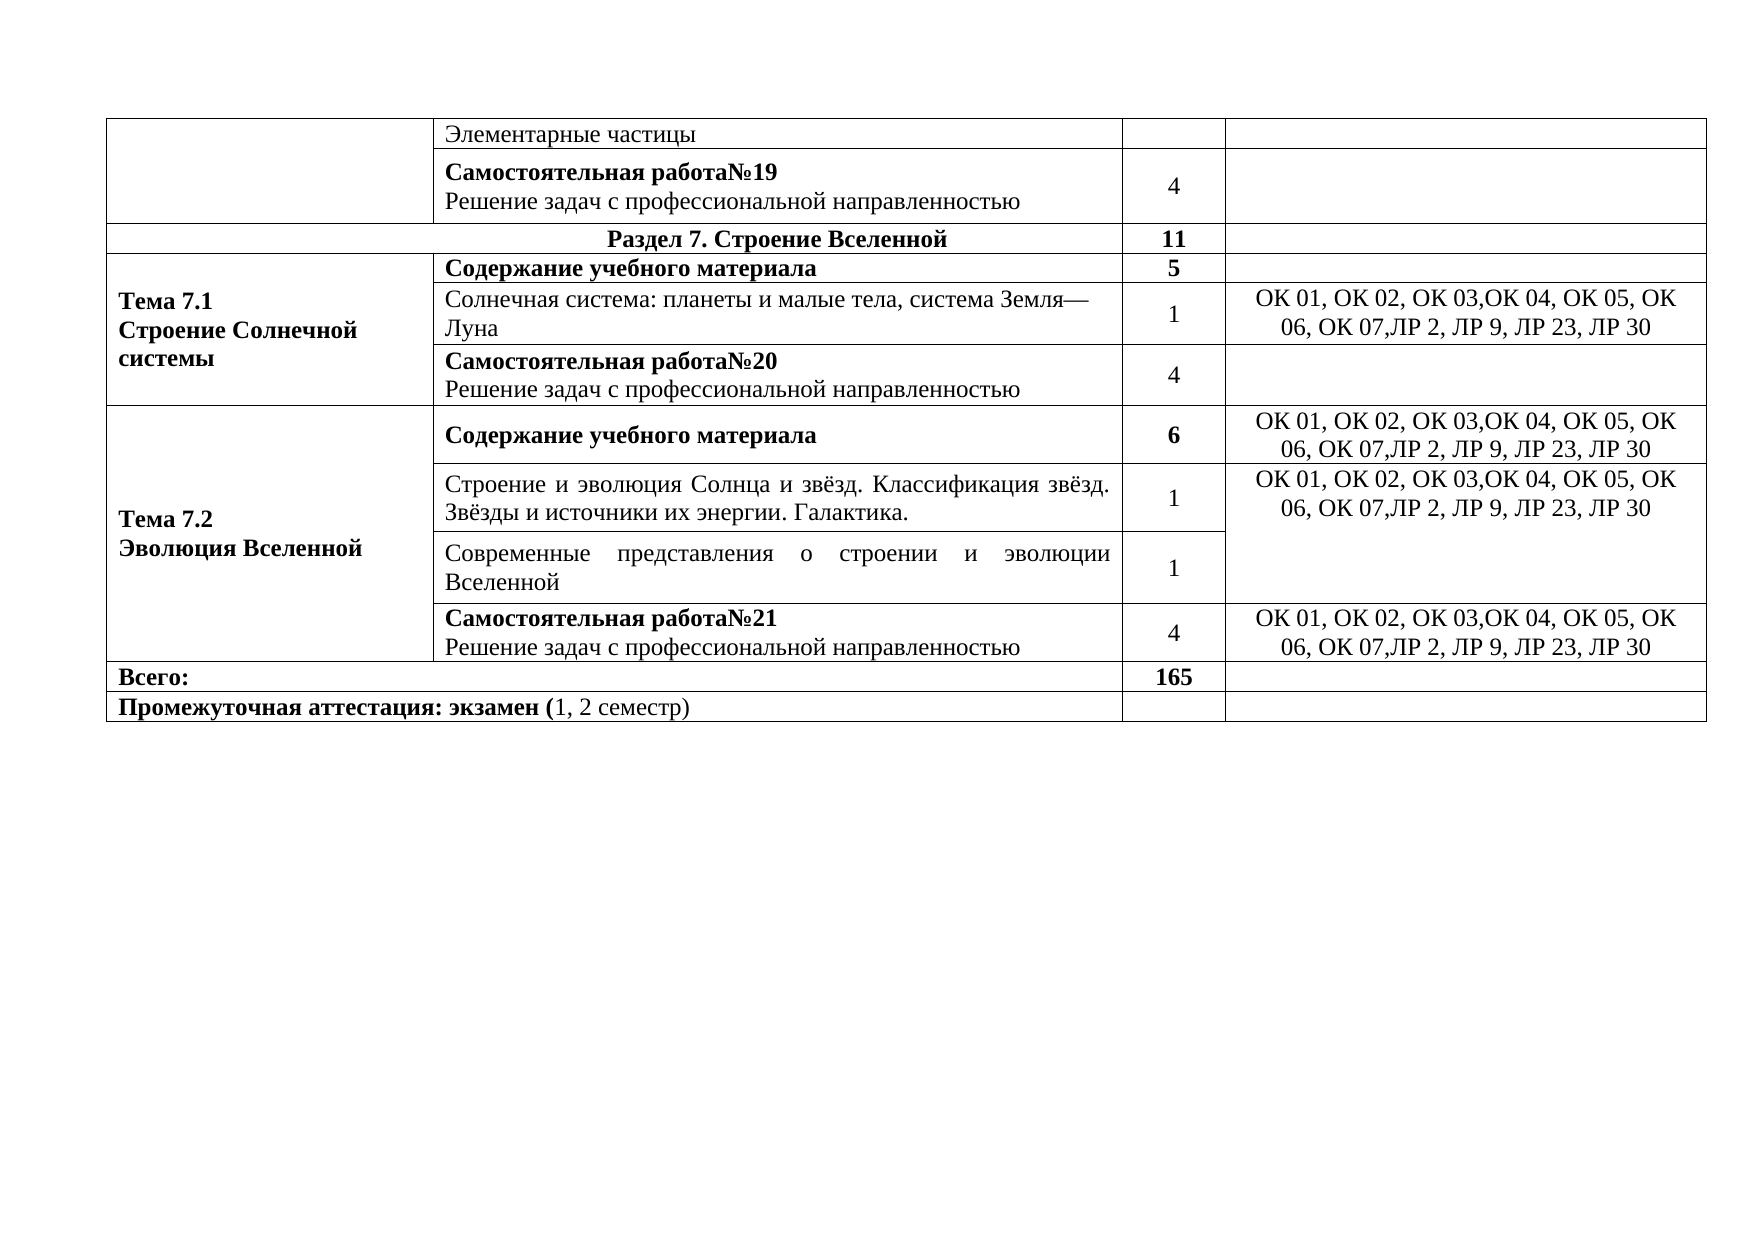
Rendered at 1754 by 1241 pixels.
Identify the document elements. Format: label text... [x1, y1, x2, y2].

table_cell Всего: [107, 662, 1122, 691]
table_cell Строение и эволюция Солнца и звёзд. Классификация звёзд. Звёзды и источники их энергии. Галактика. [434, 464, 1122, 531]
table_cell Солнечная система: планеты и малые тела, система Земля—Луна [434, 283, 1122, 343]
table_cell [1226, 224, 1706, 252]
table_cell 1 [1123, 464, 1225, 531]
table_cell [1226, 662, 1706, 691]
table_cell Самостоятельная работа№19 Решение задач с профессиональной направленностью [434, 149, 1122, 223]
table_cell 4 [1123, 604, 1225, 661]
table_cell [1226, 345, 1706, 405]
table_cell [1226, 692, 1706, 721]
table_cell Самостоятельная работа№20 Решение задач с профессиональной направленностью [434, 345, 1122, 405]
table_cell Промежуточная аттестация: экзамен (1, 2 семестр) [107, 692, 1122, 721]
table_cell 1 [1123, 119, 1225, 148]
table_cell 6 [1123, 406, 1225, 463]
table_cell Содержание учебного материала [434, 406, 1122, 463]
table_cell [434, 119, 1122, 148]
table_cell Современные представления о строении и эволюции Вселенной [434, 532, 1122, 602]
table_cell Самостоятельная работа№21 Решение задач с профессиональной направленностью [434, 604, 1122, 661]
table_cell 4 [1123, 149, 1225, 223]
table_cell ОК 01, ОК 02, ОК 03,ОК 04, ОК 05, ОК 06, ОК 07,ЛР 2, ЛР 9, ЛР 23, ЛР 30 [1226, 406, 1706, 463]
table_cell 4 [1123, 345, 1225, 405]
table_cell [1226, 254, 1706, 282]
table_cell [1226, 119, 1706, 148]
table_cell [1226, 149, 1706, 223]
table_cell [1123, 692, 1225, 721]
table_cell 1 [1123, 532, 1225, 602]
table_cell Тема 7.2 Эволюция Вселенной [107, 406, 433, 661]
table_cell ОК 01, ОК 02, ОК 03,ОК 04, ОК 05, ОК 06, ОК 07,ЛР 2, ЛР 9, ЛР 23, ЛР 30 [1226, 464, 1706, 602]
table_cell Раздел 7. Строение Вселенной [107, 224, 1122, 252]
table_cell ОК 01, ОК 02, ОК 03,ОК 04, ОК 05, ОК 06, ОК 07,ЛР 2, ЛР 9, ЛР 23, ЛР 30 [1226, 604, 1706, 661]
table_cell 165 [1123, 662, 1225, 691]
table_cell 1 [1123, 283, 1225, 343]
table_cell ОК 01, ОК 02, ОК 03,ОК 04, ОК 05, ОК 06, ОК 07,ЛР 2, ЛР 9, ЛР 23, ЛР 30 [1226, 283, 1706, 343]
table_cell 11 [1123, 224, 1225, 252]
table_cell Тема 7.1 Строение Солнечной системы [107, 254, 433, 405]
table_cell 5 [1123, 254, 1225, 282]
table_cell Содержание учебного материала [434, 254, 1122, 282]
